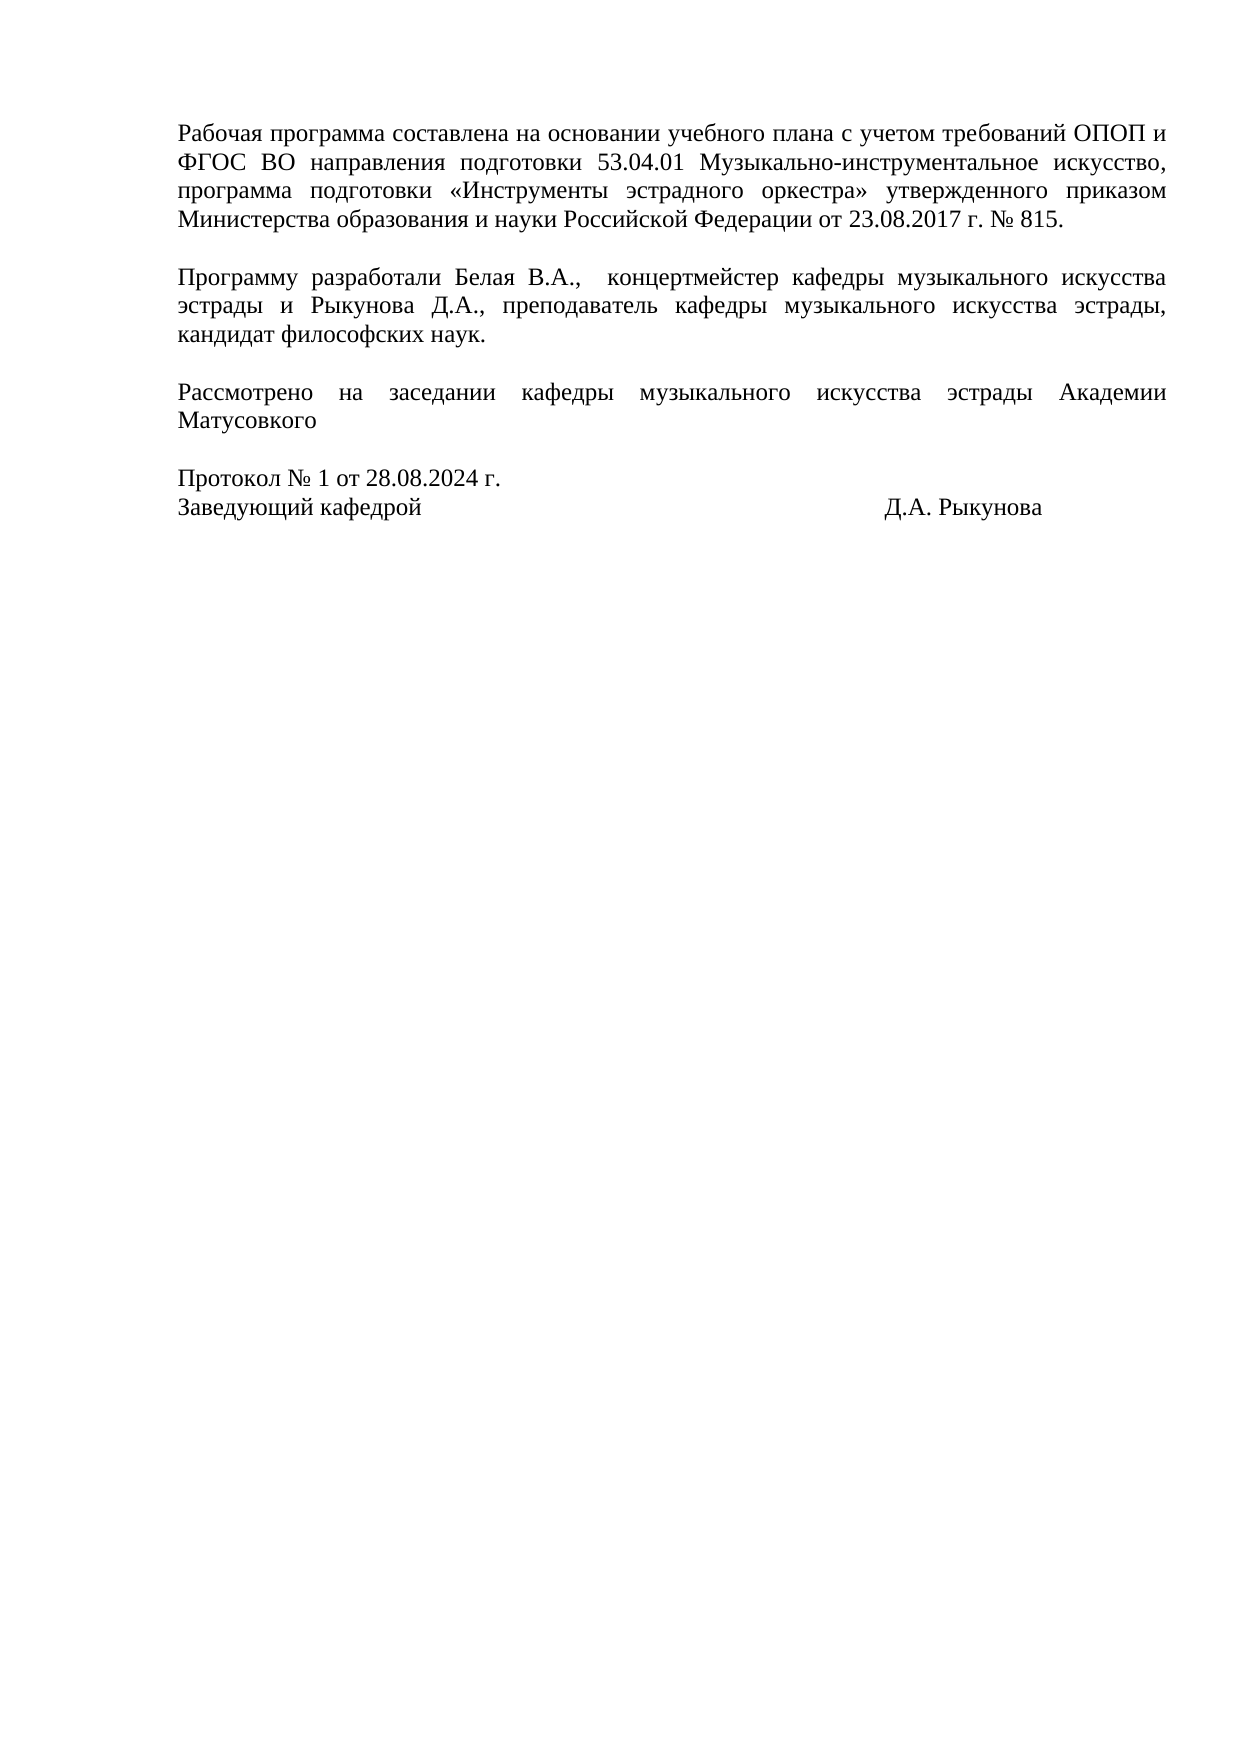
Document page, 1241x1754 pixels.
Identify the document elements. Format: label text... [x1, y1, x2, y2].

text Программу разработали Белая В.А., концертмейстер кафедры музыкального искусства эстрады и Рыкунова Д.А., преподаватель кафедры музыкального искусства эстрады, кандидат философских наук. [177, 262, 1167, 348]
text Протокол № 1 от 28.08.2024 г. [177, 463, 1167, 492]
text Рассмотрено на заседании кафедры музыкального искусства эстрады Академии Матусовкого [177, 377, 1167, 434]
text Заведующий кафедрой Д.А. Рыкунова [177, 492, 1167, 521]
text Рабочая программа составлена на основании учебного плана с учетом требований ОПОП и ФГОС ВО направления подготовки 53.04.01 Музыкально-инструментальное искусство, программа подготовки «Инструменты эстрадного оркестра» утвержденного приказом Министерства образования и науки Российской Федерации от 23.08.2017 г. № 815. [177, 118, 1167, 233]
